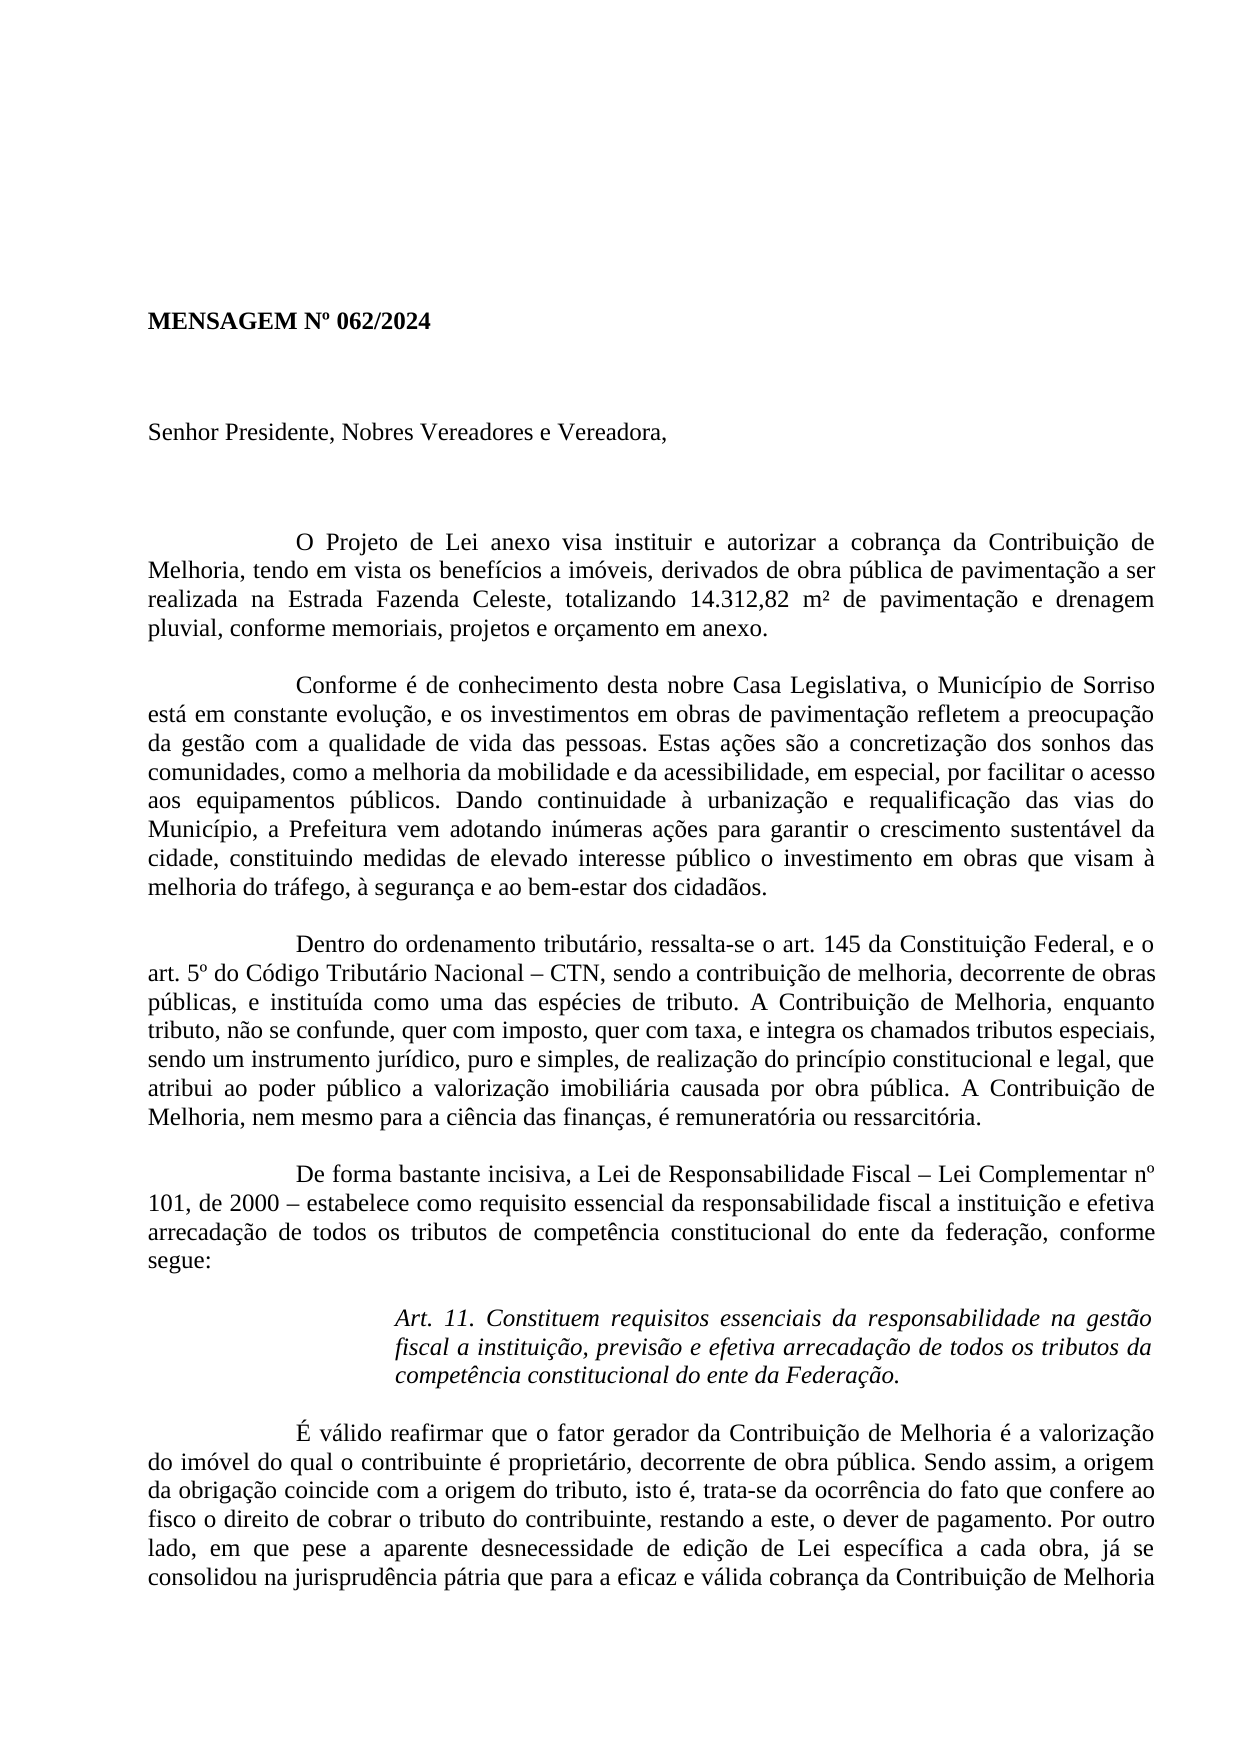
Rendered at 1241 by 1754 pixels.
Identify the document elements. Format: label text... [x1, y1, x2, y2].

text Dentro do ordenamento tributário, ressalta-se o art. 145 da Constituição Federal, e o art. 5º do Código Tributário Nacional – CTN, sendo a contribuição de melhoria, decorrente de obras públicas, e instituída como uma das espécies de tributo. A Contribuição de Melhoria, enquanto tributo, não se confunde, quer com imposto, quer com taxa, e integra os chamados tributos especiais, sendo um instrumento jurídico, puro e simples, de realização do princípio constitucional e legal, que atribui ao poder público a valorização imobiliária causada por obra pública. A Contribuição de Melhoria, nem mesmo para a ciência das finanças, é remuneratória ou ressarcitória. [148, 929, 1156, 1131]
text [148, 1418, 1156, 1591]
text Art. 11. Constituem requisitos essenciais da responsabilidade na gestão fiscal a instituição, previsão e efetiva arrecadação de todos os tributos da competência constitucional do ente da Federação. [395, 1303, 1155, 1389]
subtitle Senhor Presidente, Nobres Vereadores e Vereadora, [148, 417, 1156, 445]
text O Projeto de Lei anexo visa instituir e autorizar a cobrança da Contribuição de Melhoria, tendo em vista os benefícios a imóveis, derivados de obra pública de pavimentação a ser realizada na Estrada Fazenda Celeste, totalizando 14.312,82 m² de pavimentação e drenagem pluvial, conforme memoriais, projetos e orçamento em anexo. [148, 527, 1156, 642]
text Conforme é de conhecimento desta nobre Casa Legislativa, o Município de Sorriso está em constante evolução, e os investimentos em obras de pavimentação refletem a preocupação da gestão com a qualidade de vida das pessoas. Estas ações são a concretização dos sonhos das comunidades, como a melhoria da mobilidade e da acessibilidade, em especial, por facilitar o acesso aos equipamentos públicos. Dando continuidade à urbanização e requalificação das vias do Município, a Prefeitura vem adotando inúmeras ações para garantir o crescimento sustentável da cidade, constituindo medidas de elevado interesse público o investimento em obras que visam à melhoria do tráfego, à segurança e ao bem-estar dos cidadãos. [148, 671, 1156, 901]
subtitle MENSAGEM Nº 062/2024 [148, 306, 1166, 335]
text De forma bastante incisiva, a Lei de Responsabilidade Fiscal – Lei Complementar nº 101, de 2000 – estabelece como requisito essencial da responsabilidade fiscal a instituição e efetiva arrecadação de todos os tributos de competência constitucional do ente da federação, conforme segue: [148, 1159, 1156, 1274]
